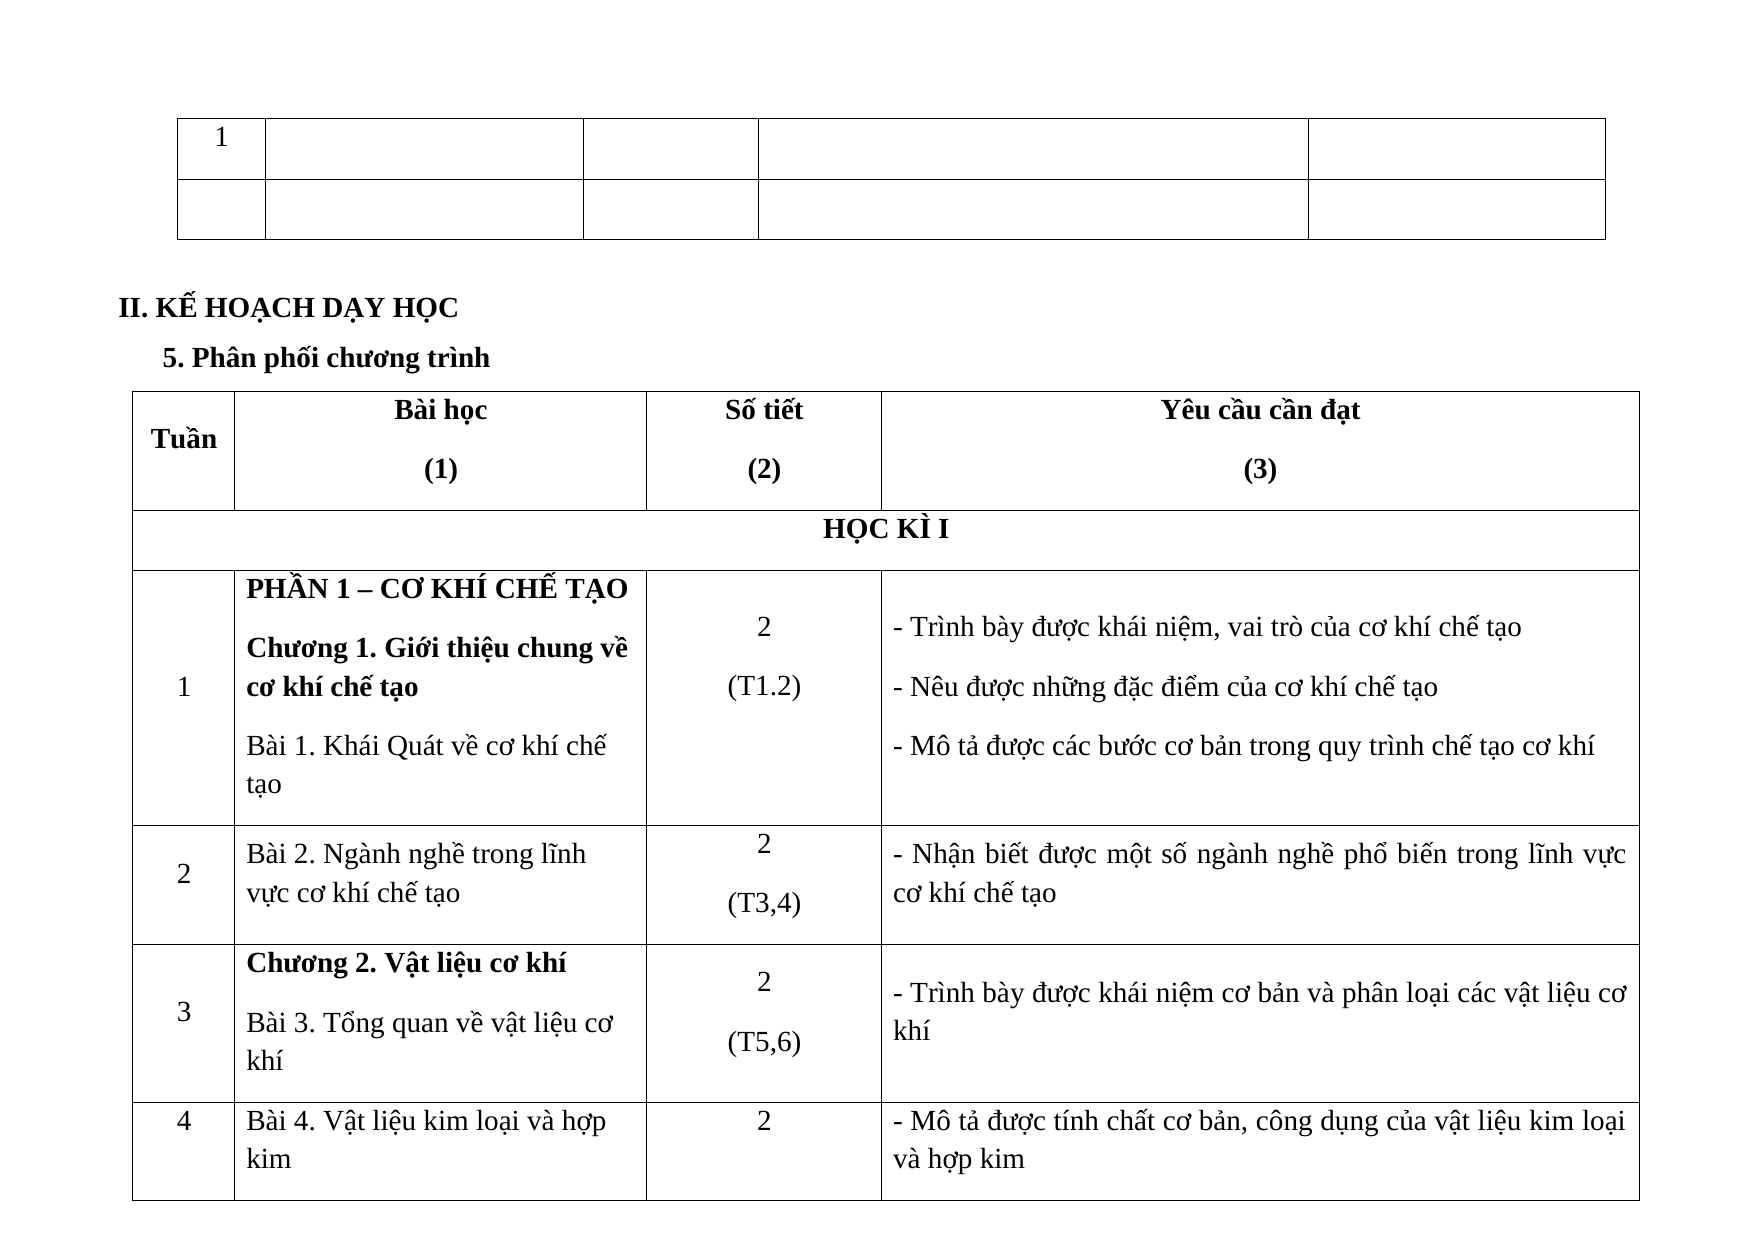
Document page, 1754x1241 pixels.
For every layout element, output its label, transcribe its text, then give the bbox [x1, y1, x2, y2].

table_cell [882, 1103, 1639, 1200]
table_cell 2 (T3,4) [647, 826, 881, 944]
table_cell 4 [133, 1103, 234, 1200]
table_header Tuần [133, 392, 234, 510]
table_cell [266, 180, 583, 239]
table_cell 2 (T7,8) [647, 1103, 881, 1200]
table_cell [235, 1103, 646, 1200]
table_header Bài học (1) [235, 392, 646, 510]
table_cell [1309, 119, 1605, 178]
table_header Yêu cầu cần đạt (3) [882, 392, 1639, 510]
table_cell Chương 2. Vật liệu cơ khí Bài 3. Tổng quan về vật liệu cơ khí [235, 945, 646, 1102]
table_cell - Trình bày được khái niệm cơ bản và phân loại các vật liệu cơ khí [882, 945, 1639, 1102]
table_cell 2 (T1.2) [647, 571, 881, 825]
list Phân phối chương trình [162, 341, 1636, 374]
table_cell [759, 119, 1308, 178]
table_cell [1309, 180, 1605, 239]
text II. KẾ HOẠCH DẠY HỌC [118, 290, 1636, 324]
table_cell PHẦN 1 – CƠ KHÍ CHẾ TẠO Chương 1. Giới thiệu chung về cơ khí chế tạo Bài 1. Khái Quát về cơ khí chế tạo [235, 571, 646, 825]
table_cell 2 [133, 826, 234, 944]
table_cell 3 [133, 945, 234, 1102]
table_cell HỌC KÌ I [133, 511, 1639, 570]
table_cell - Trình bày được khái niệm, vai trò của cơ khí chế tạo - Nêu được những đặc điểm của cơ khí chế tạo - Mô tả được các bước cơ bản trong quy trình chế tạo cơ khí [882, 571, 1639, 825]
table_cell Bài 2. Ngành nghề trong lĩnh vực cơ khí chế tạo [235, 826, 646, 944]
table_cell [266, 119, 583, 178]
table_cell 1 [133, 571, 234, 825]
table_cell [759, 180, 1308, 239]
table_cell 2 (T5,6) [647, 945, 881, 1102]
table_cell - Nhận biết được một số ngành nghề phổ biến trong lĩnh vực cơ khí chế tạo [882, 826, 1639, 944]
table_cell [178, 180, 265, 239]
table_cell [584, 180, 758, 239]
table_cell 1 [178, 119, 265, 178]
table_cell [584, 119, 758, 178]
table_header Số tiết (2) [647, 392, 881, 510]
